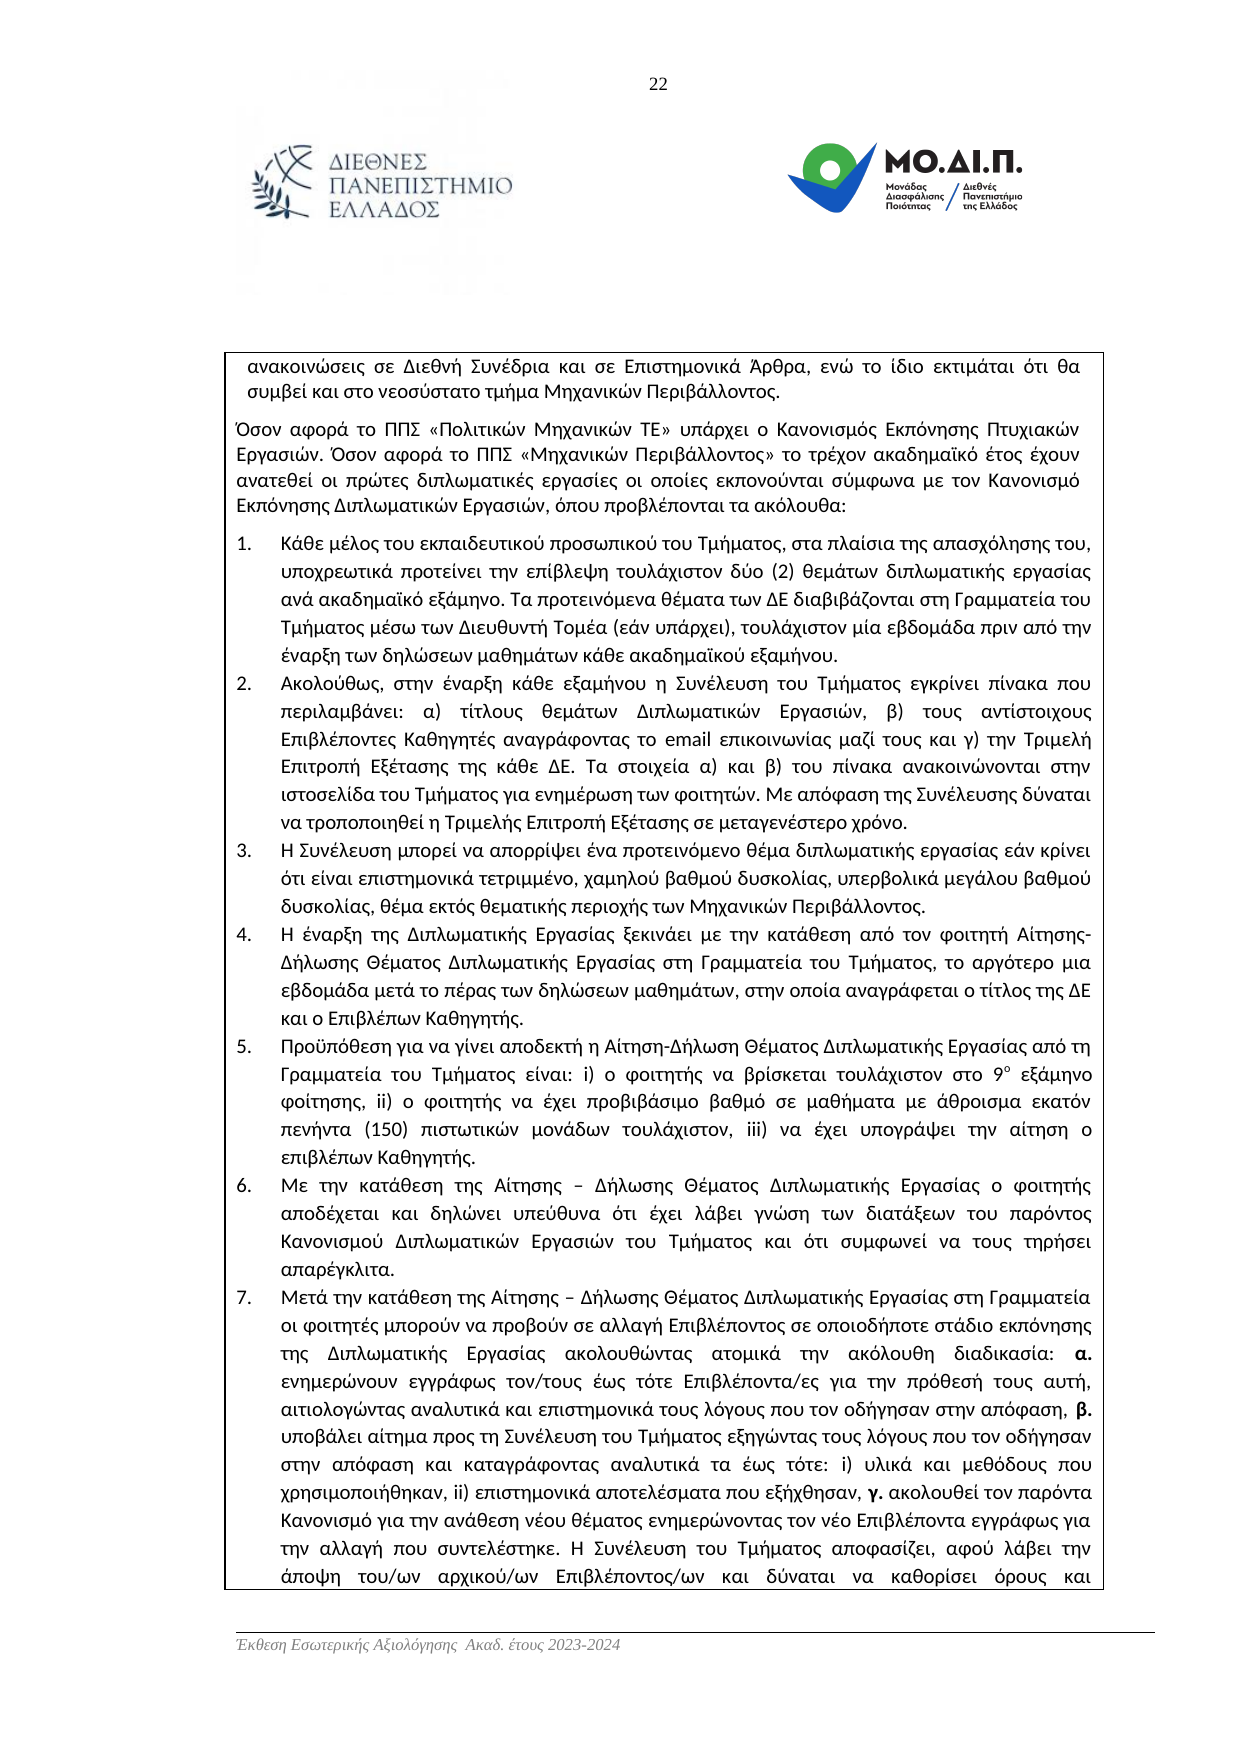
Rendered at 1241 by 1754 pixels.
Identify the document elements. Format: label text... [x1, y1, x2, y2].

picture [236, 70, 535, 295]
picture [771, 124, 1042, 230]
